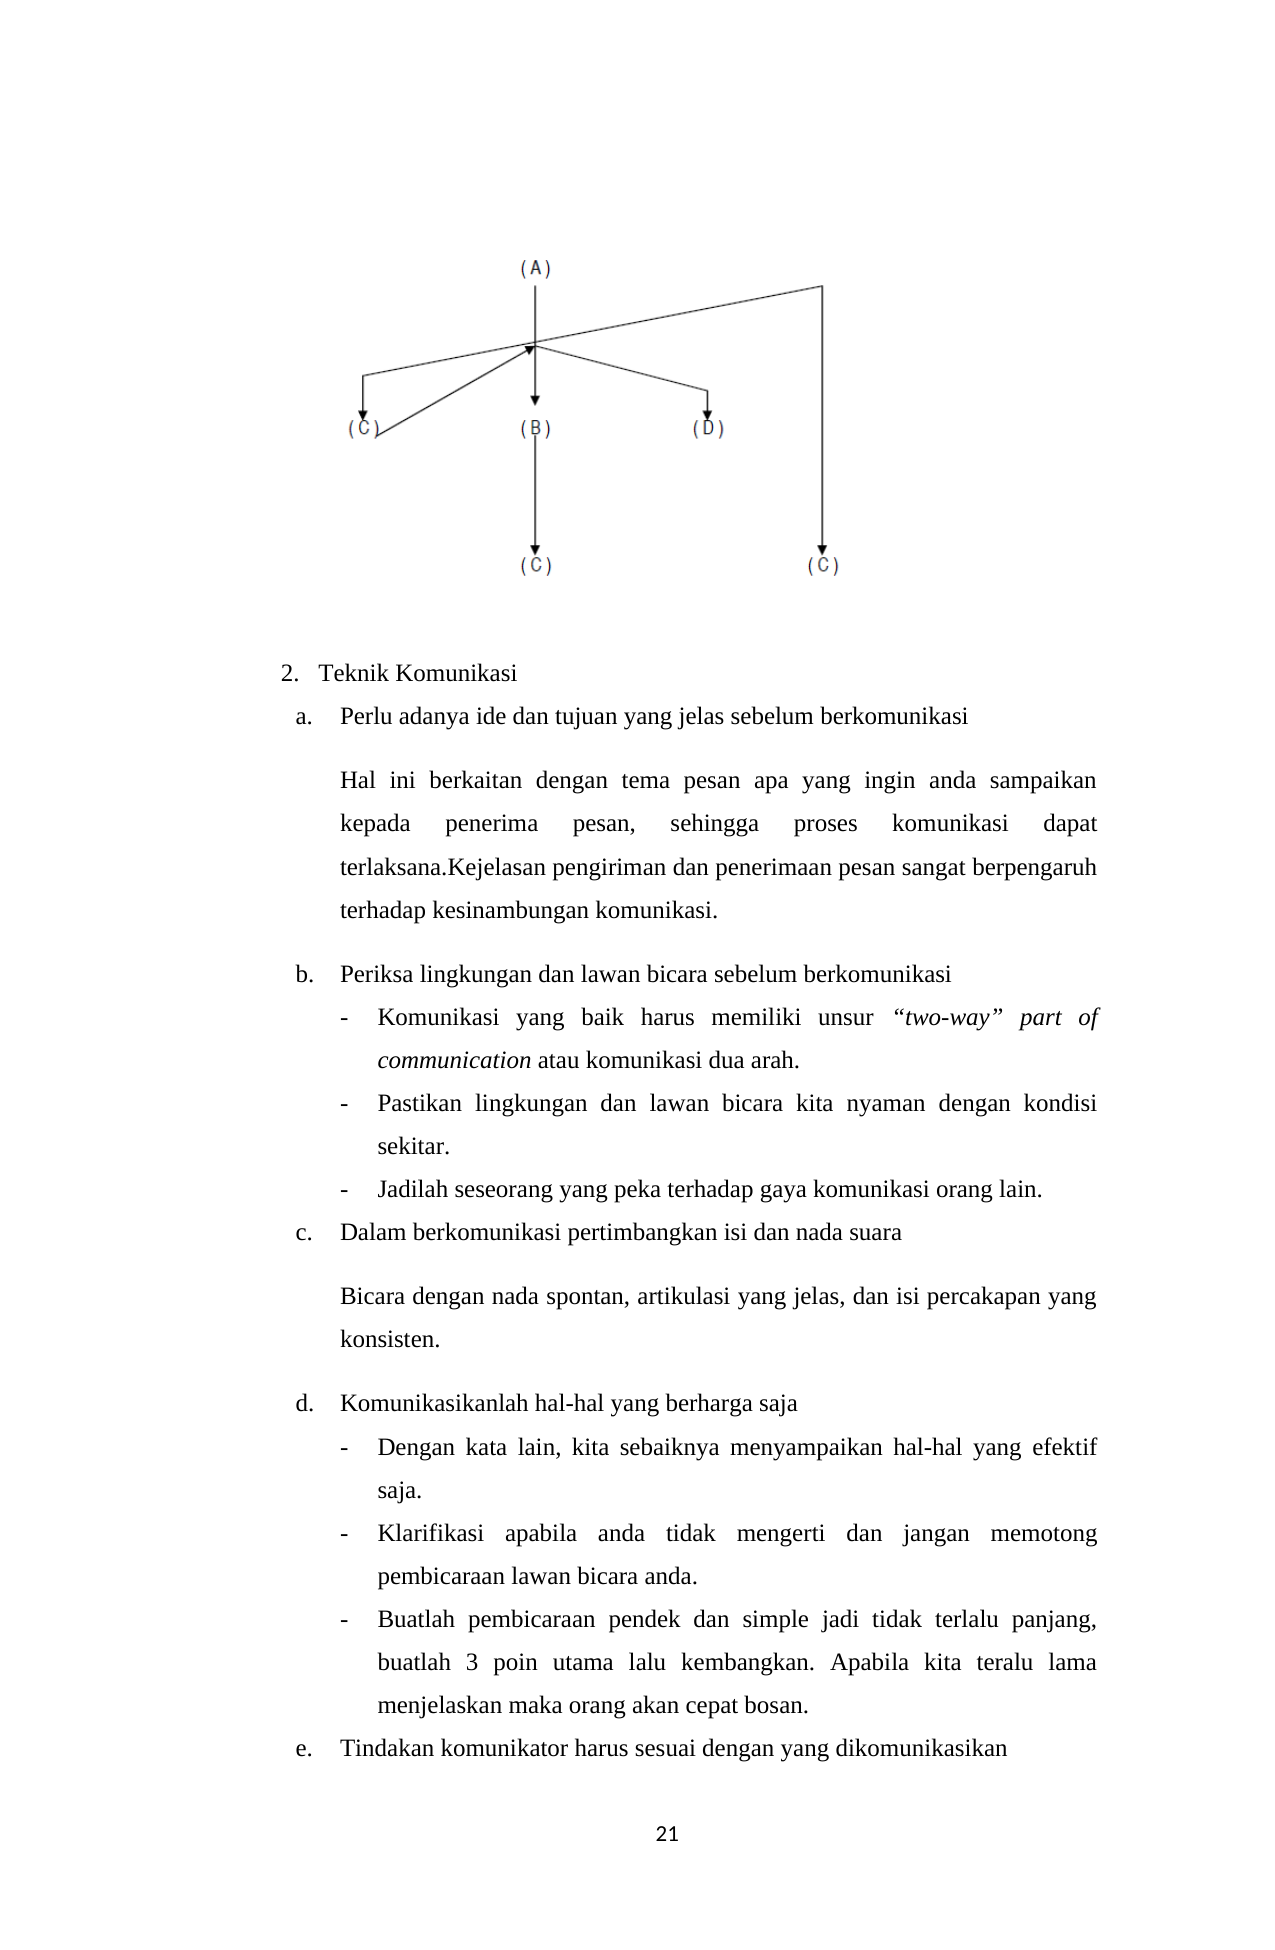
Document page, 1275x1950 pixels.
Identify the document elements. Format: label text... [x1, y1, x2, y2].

list Pastikan lingkungan dan lawan bicara kita nyaman dengan kondisi sekitar. [340, 1088, 1098, 1160]
picture [206, 236, 946, 602]
list Periksa lingkungan dan lawan bicara sebelum berkomunikasi [295, 959, 1098, 987]
text Bicara dengan nada spontan, artikulasi yang jelas, dan isi percakapan yang konsisten. [340, 1281, 1098, 1353]
list Komunikasi yang baik harus memiliki unsur “two-way” part of communication atau komunikasi dua arah. [340, 1002, 1098, 1074]
list Komunikasikanlah hal-hal yang berharga saja [295, 1388, 1098, 1417]
list Teknik Komunikasi [281, 658, 1098, 687]
list Dengan kata lain, kita sebaiknya menyampaikan hal-hal yang efektif saja. [340, 1432, 1098, 1503]
list Perlu adanya ide dan tujuan yang jelas sebelum berkomunikasi [295, 701, 1098, 730]
list Dalam berkomunikasi pertimbangkan isi dan nada suara [295, 1217, 1098, 1246]
list Buatlah pembicaraan pendek dan simple jadi tidak terlalu panjang, buatlah 3 poin utama lalu kembangkan. Apabila kita teralu lama menjelaskan maka orang akan cepat bosan. [340, 1604, 1098, 1719]
list Klarifikasi apabila anda tidak mengerti dan jangan memotong pembicaraan lawan bicara anda. [340, 1518, 1098, 1590]
list Tindakan komunikator harus sesuai dengan yang dikomunikasikan [295, 1733, 1098, 1762]
list Jadilah seseorang yang peka terhadap gaya komunikasi orang lain. [340, 1174, 1098, 1203]
text Hal ini berkaitan dengan tema pesan apa yang ingin anda sampaikan kepada penerima pesan, sehingga proses komunikasi dapat terlaksana.Kejelasan pengiriman dan penerimaan pesan sangat berpengaruh terhadap kesinambungan komunikasi. [340, 765, 1098, 923]
